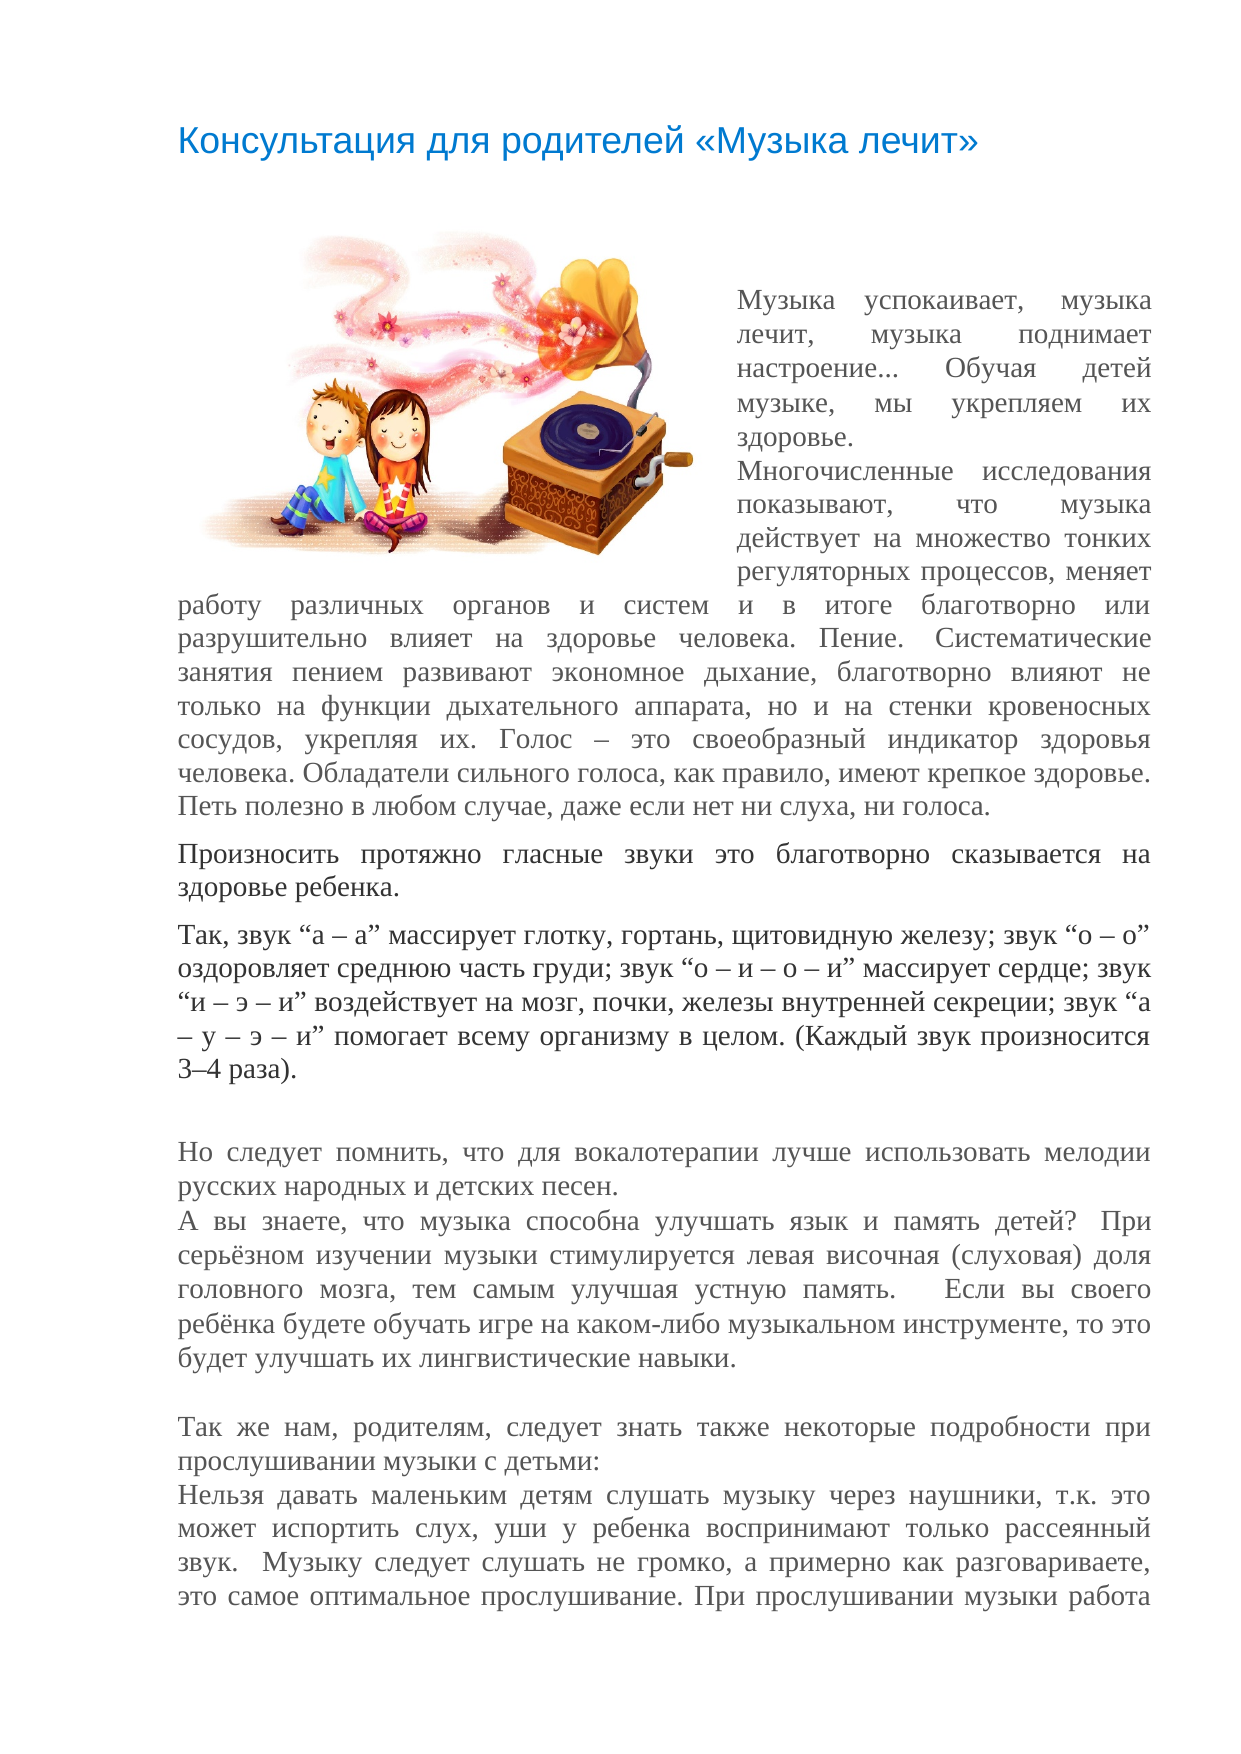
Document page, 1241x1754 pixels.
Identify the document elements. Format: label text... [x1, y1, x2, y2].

text Многочисленные исследования показывают, что музыка действует на множество тонких регуляторных процессов, меняет работу различных органов и систем и в итоге благотворно или разрушительно влияет на здоровье человека. Пение. Систематические занятия пением развивают экономное дыхание, благотворно влияют не только на функции дыхательного аппарата, но и на стенки кровеносных сосудов, укрепляя их. Голос – это своеобразный индикатор здоровья человека. Обладатели сильного голоса, как правило, имеют крепкое здоровье. Петь полезно в любом случае, даже если нет ни слуха, ни голоса. [177, 453, 1152, 822]
text Консультация для родителей «Музыка лечит» [177, 118, 1152, 161]
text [177, 1477, 1152, 1611]
picture [177, 223, 718, 571]
text Так, звук “а – а” массирует глотку, гортань, щитовидную железу; звук “о – о” оздоровляет среднюю часть груди; звук “о – и – о – и” массирует сердце; звук “и – э – и” воздействует на мозг, почки, железы внутренней секреции; звук “а – у – э – и” помогает всему организму в целом. (Каждый звук произносится 3–4 раза). [177, 917, 1152, 1085]
text Так же нам, родителям, следует знать также некоторые подробности при прослушивании музыки с детьми: [177, 1408, 1152, 1477]
text Произносить протяжно гласные звуки это благотворно сказывается на здоровье ребенка. [177, 836, 1152, 903]
text Но следует помнить, что для вокалотерапии лучше использовать мелодии русских народных и детских песен. [177, 1133, 1152, 1202]
text Музыка успокаивает, музыка лечит, музыка поднимает настроение... Обучая детей музыке, мы укрепляем их здоровье. [718, 281, 1152, 453]
text А вы знаете, что музыка способна улучшать язык и память детей? При серьёзном изучении музыки стимулируется левая височная (слуховая) доля головного мозга, тем самым улучшая устную память. Если вы своего ребёнка будете обучать игре на каком-либо музыкальном инструменте, то это будет улучшать их лингвистические навыки. [177, 1202, 1152, 1374]
